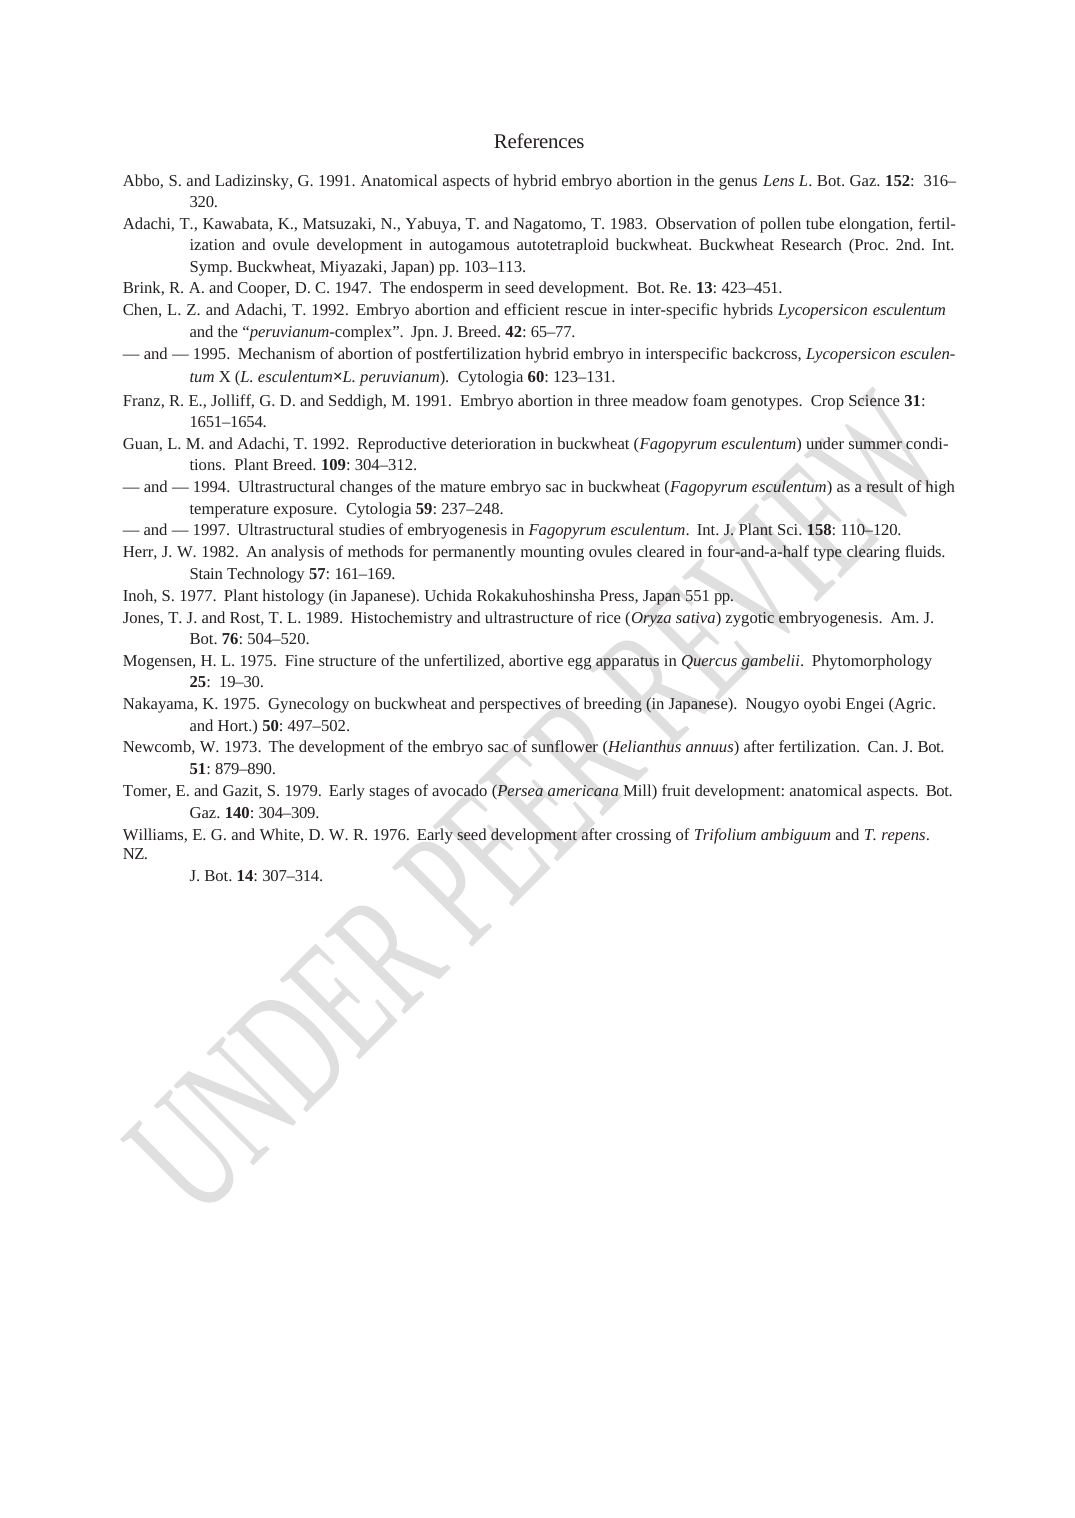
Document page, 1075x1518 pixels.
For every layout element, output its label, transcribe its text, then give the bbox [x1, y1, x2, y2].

text References [123, 129, 955, 153]
text Brink, R. A. and Cooper, D. C. 1947. The endosperm in seed development. Bot. Re. 13: 423–451. [123, 278, 957, 297]
text Guan, L. M. and Adachi, T. 1992. Reproductive deterioration in buckwheat (Fagopyrum esculentum) under summer condi- tions. Plant Breed. 109: 304–312. [123, 434, 957, 474]
text Mogensen, H. L. 1975. Fine structure of the unfertilized, abortive egg apparatus in Quercus gambelii. Phytomorphology 25: 19–30. [123, 651, 957, 691]
text Nakayama, K. 1975. Gynecology on buckwheat and perspectives of breeding (in Japanese). Nougyo oyobi Engei (Agric. and Hort.) 50: 497–502. [123, 694, 957, 734]
text Gaz. 140: 304–309. [189, 803, 957, 822]
text Herr, J. W. 1982. An analysis of methods for permanently mounting ovules cleared in four-and-a-half type clearing fluids. [123, 542, 957, 561]
text 51: 879–890. [189, 759, 957, 778]
text and the “peruvianum-complex”. Jpn. J. Breed. 42: 65–77. [189, 322, 957, 341]
text Tomer, E. and Gazit, S. 1979. Early stages of avocado (Persea americana Mill) fruit development: anatomical aspects. Bot. [123, 781, 957, 800]
text Inoh, S. 1977. Plant histology (in Japanese). Uchida Rokakuhoshinsha Press, Japan 551 pp. [123, 586, 957, 605]
text Stain Technology 57: 161–169. [189, 564, 957, 583]
text Williams, E. G. and White, D. W. R. 1976. Early seed development after crossing of Trifolium ambiguum and T. repens. NZ. [123, 824, 957, 863]
list and — 1995. Mechanism of abortion of postfertilization hybrid embryo in interspecific backcross, Lycopersicon esculen- tum X (L. esculentum×L. peruvianum). Cytologia 60: 123–131. [123, 344, 956, 388]
text Adachi, T., Kawabata, K., Matsuzaki, N., Yabuya, T. and Nagatomo, T. 1983. Observation of pollen tube elongation, fertil- ization and ovule development in autogamous autotetraploid buckwheat. Buckwheat Research (Proc. 2nd. Int. Symp. Buckwheat, Miyazaki, Japan) pp. 103–113. [123, 214, 956, 276]
text Newcomb, W. 1973. The development of the embryo sac of sunflower (Helianthus annuus) after fertilization. Can. J. Bot. [123, 737, 957, 756]
text Franz, R. E., Jolliff, G. D. and Seddigh, M. 1991. Embryo abortion in three meadow foam genotypes. Crop Science 31: 1651–1654. [123, 391, 957, 431]
text Chen, L. Z. and Adachi, T. 1992. Embryo abortion and efficient rescue in inter-specific hybrids Lycopersicon esculentum [123, 300, 957, 319]
list and — 1997. Ultrastructural studies of embryogenesis in Fagopyrum esculentum. Int. J. Plant Sci. 158: 110–120. [123, 520, 957, 539]
text J. Bot. 14: 307–314. [189, 866, 957, 885]
text Jones, T. J. and Rost, T. L. 1989. Histochemistry and ultrastructure of rice (Oryza sativa) zygotic embryogenesis. Am. J. Bot. 76: 504–520. [123, 607, 957, 648]
list and — 1994. Ultrastructural changes of the mature embryo sac in buckwheat (Fagopyrum esculentum) as a result of high temperature exposure. Cytologia 59: 237–248. [123, 477, 956, 518]
text Abbo, S. and Ladizinsky, G. 1991. Anatomical aspects of hybrid embryo abortion in the genus Lens L. Bot. Gaz. 152: 316–320. [123, 170, 956, 211]
